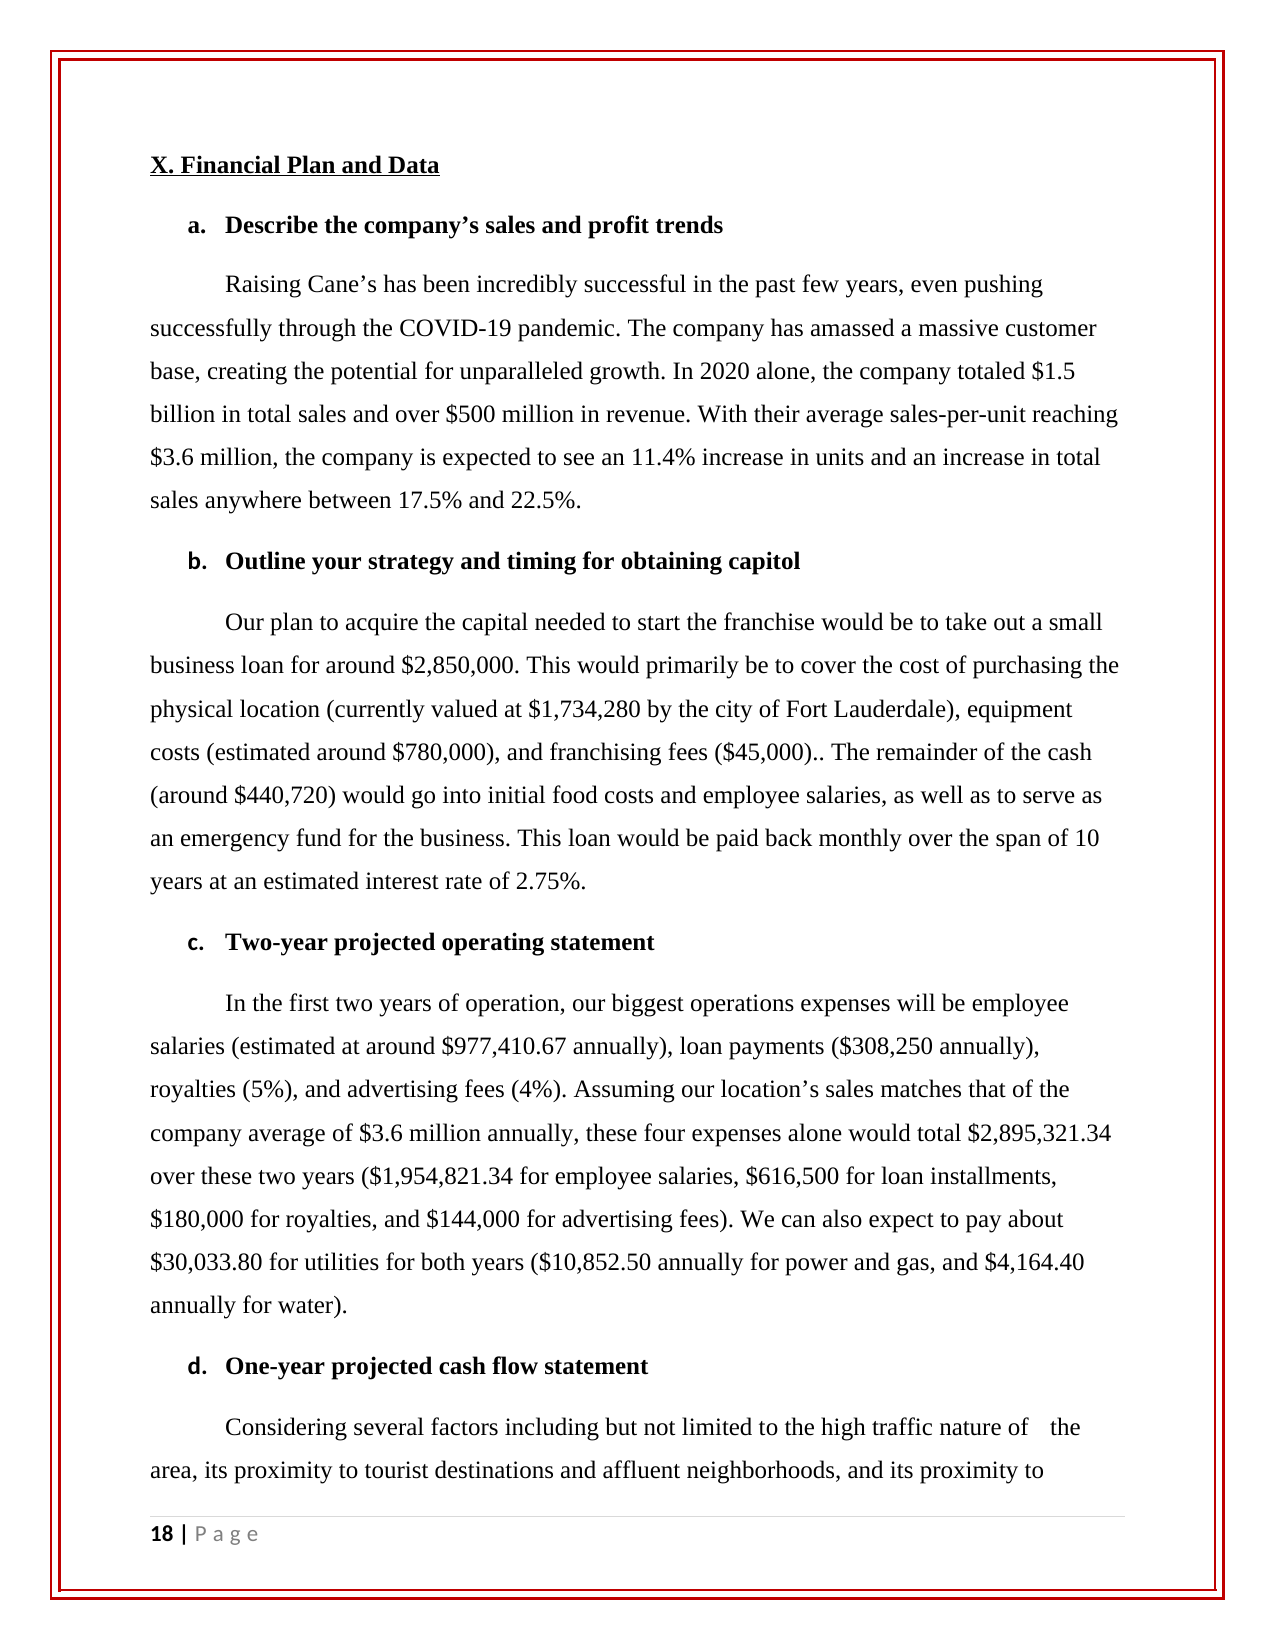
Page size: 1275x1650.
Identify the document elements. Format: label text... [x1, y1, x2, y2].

list Two-year projected operating statement [187, 926, 1125, 956]
text Our plan to acquire the capital needed to start the franchise would be to take out a small business loan for around $2,850,000. This would primarily be to cover the cost of purchasing the physical location (currently valued at $1,734,280 by the city of Fort Lauderdale), equipment costs (estimated around $780,000), and franchising fees ($45,000).. The remainder of the cash (around $440,720) would go into initial food costs and employee salaries, as well as to serve as an emergency fund for the business. This loan would be paid back monthly over the span of 10 years at an estimated interest rate of 2.75%. [150, 607, 1125, 895]
list Outline your strategy and timing for obtaining capitol [187, 545, 1125, 576]
text X. Financial Plan and Data [150, 150, 1125, 179]
text Raising Cane’s has been incredibly successful in the past few years, even pushing successfully through the COVID-19 pandemic. The company has amassed a massive customer base, creating the potential for unparalleled growth. In 2020 alone, the company totaled $1.5 billion in total sales and over $500 million in revenue. With their average sales-per-unit reaching $3.6 million, the company is expected to see an 11.4% increase in units and an increase in total sales anywhere between 17.5% and 22.5%. [150, 269, 1125, 514]
text In the first two years of operation, our biggest operations expenses will be employee salaries (estimated at around $977,410.67 annually), loan payments ($308,250 annually), royalties (5%), and advertising fees (4%). Assuming our location’s sales matches that of the company average of $3.6 million annually, these four expenses alone would total $2,895,321.34 over these two years ($1,954,821.34 for employee salaries, $616,500 for loan installments, $180,000 for royalties, and $144,000 for advertising fees). We can also expect to pay about $30,033.80 for utilities for both years ($10,852.50 annually for power and gas, and $4,164.40 annually for water). [150, 988, 1125, 1319]
list One-year projected cash flow statement [187, 1350, 1125, 1381]
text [150, 1412, 1125, 1484]
list Describe the company’s sales and profit trends [187, 210, 1125, 238]
